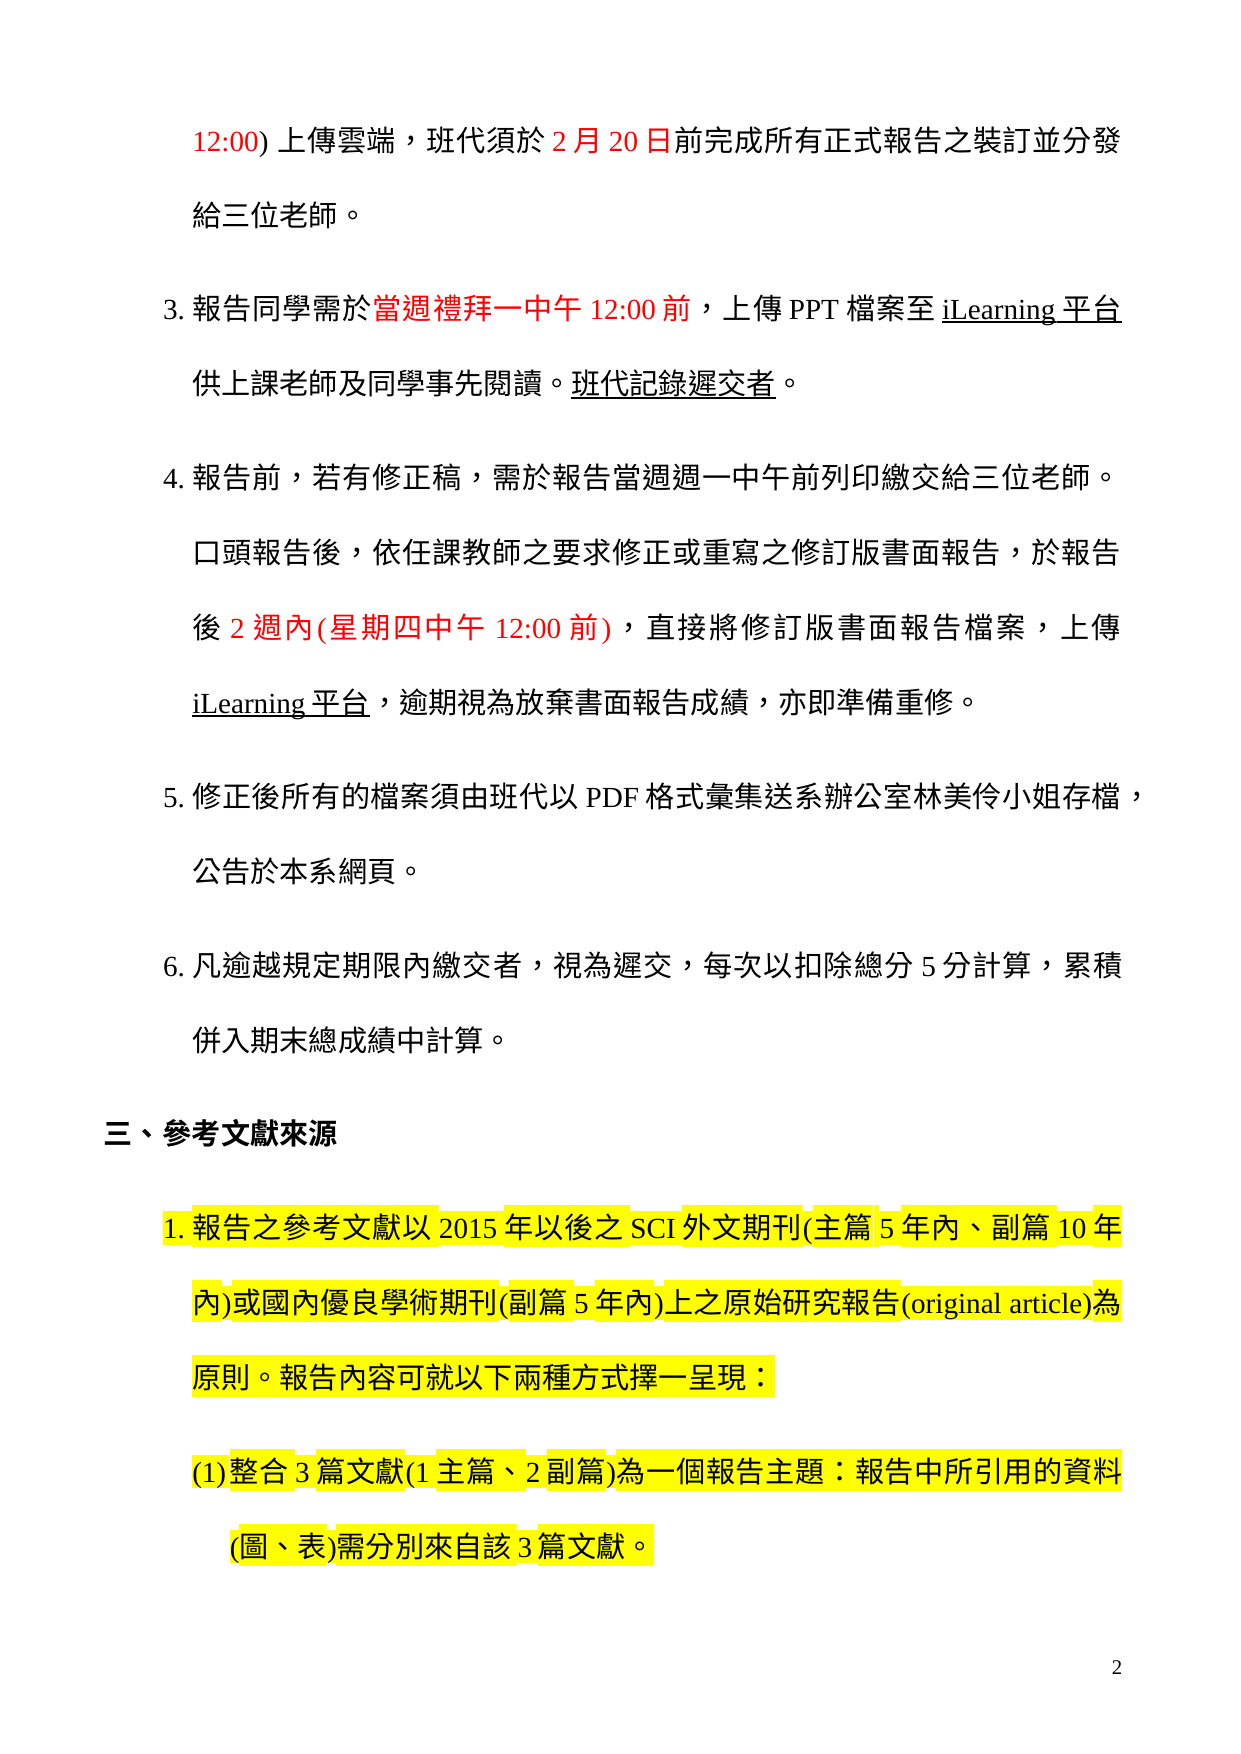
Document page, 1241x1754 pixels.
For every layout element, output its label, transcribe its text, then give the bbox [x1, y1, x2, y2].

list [163, 101, 1122, 251]
list 報告同學需於當週禮拜一中午12:00前，上傳PPT檔案至iLearning平台，供上課老師及同學事先閱讀。班代記錄遲交者。 [163, 269, 1122, 419]
list 凡逾越規定期限內繳交者，視為遲交，每次以扣除總分5分計算，累積併入期末總成績中計算。 [163, 926, 1122, 1076]
list 報告前，若有修正稿，需於報告當週週一中午前列印繳交給三位老師。口頭報告後，依任課教師之要求修正或重寫之修訂版書面報告，於報告後2週內(星期四中午12:00前)，直接將修訂版書面報告檔案，上傳iLearning平台，逾期視為放棄書面報告成績，亦即準備重修。 [163, 438, 1122, 738]
list 參考文獻來源 [103, 1094, 1122, 1169]
list 報告之參考文獻以2015年以後之SCI外文期刊(主篇5年內、副篇10年內)或國內優良學術期刊(副篇5年內)上之原始研究報告(original article)為原則。報告內容可就以下兩種方式擇一呈現： [163, 1188, 1122, 1413]
list 整合3篇文獻(1主篇、2副篇)為一個報告主題：報告中所引用的資料(圖、表)需分別來自該3篇文獻。 [192, 1432, 1122, 1582]
list 修正後所有的檔案須由班代以PDF格式彙集送系辦公室林美伶小姐存檔，公告於本系網頁。 [163, 757, 1122, 907]
